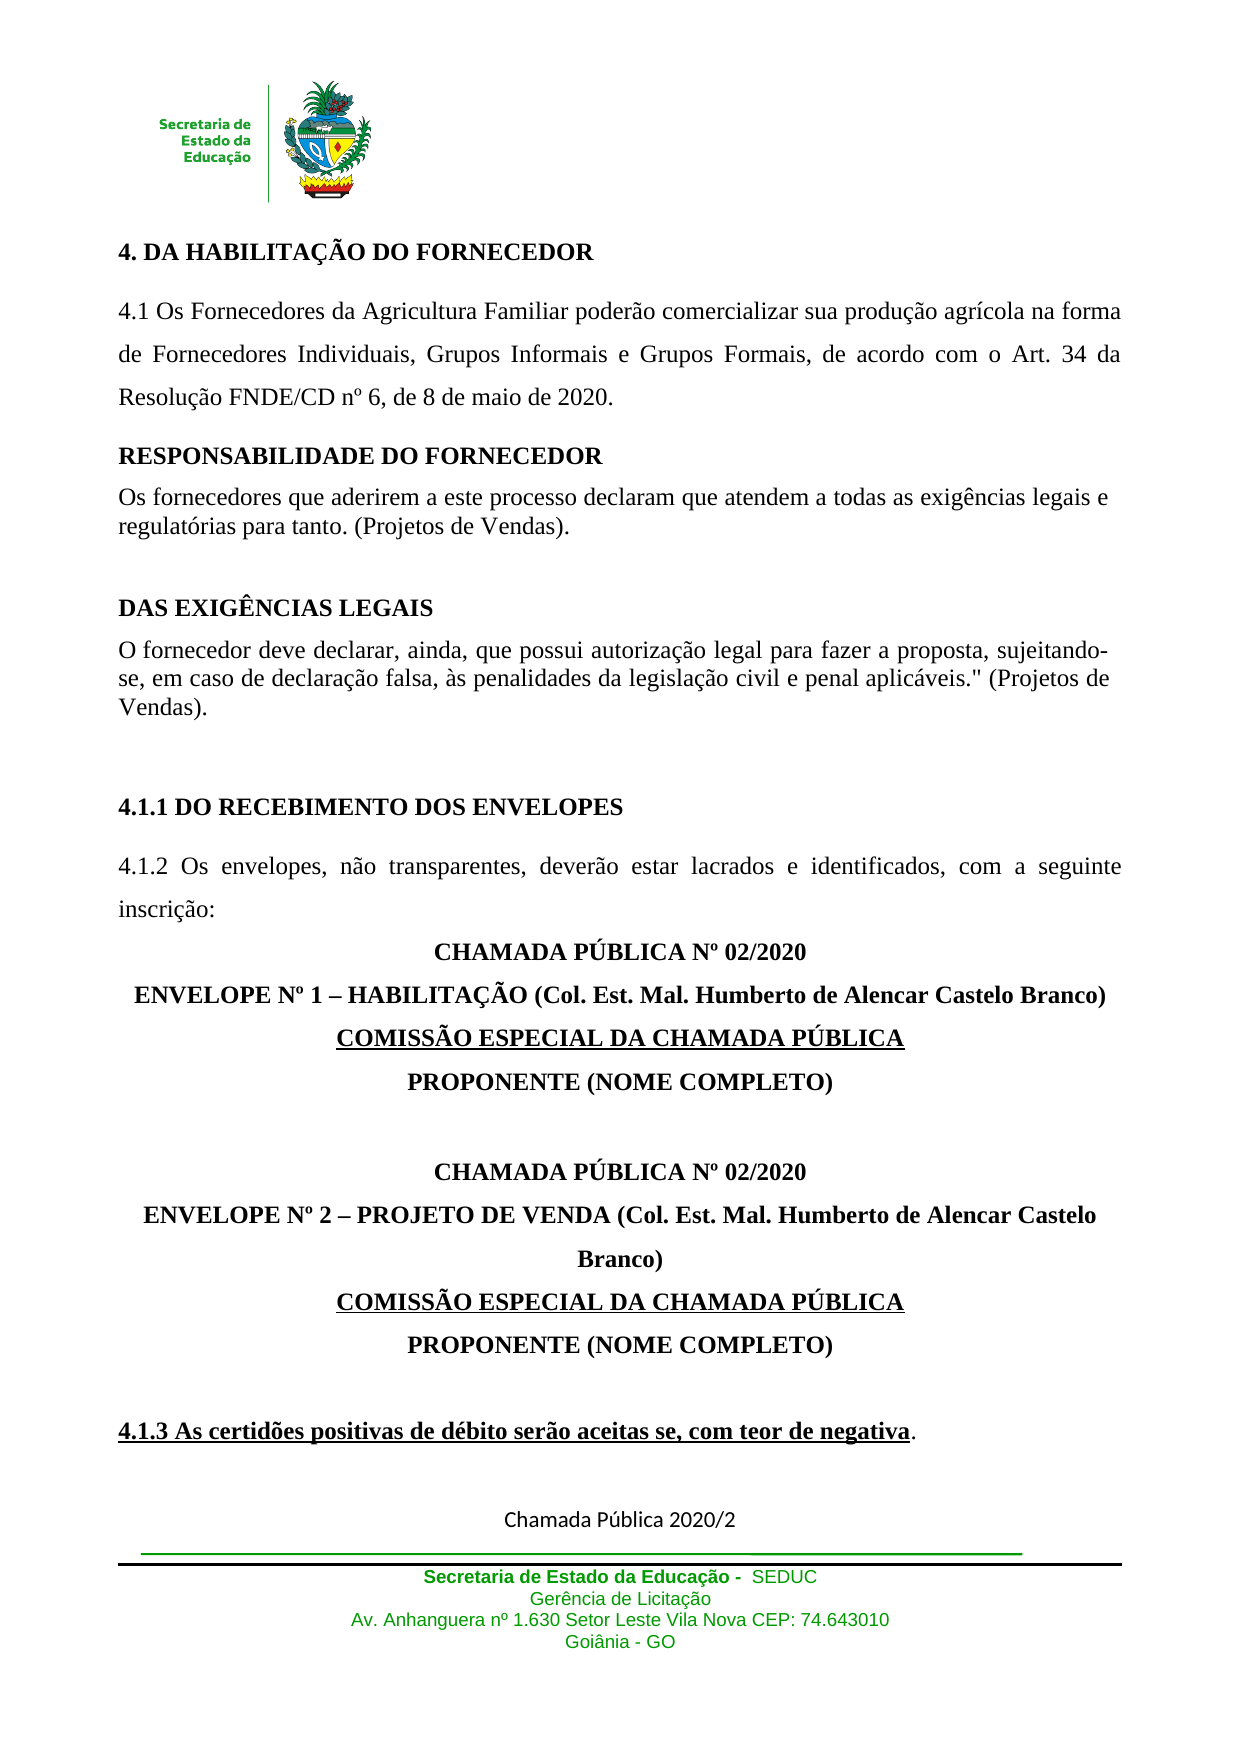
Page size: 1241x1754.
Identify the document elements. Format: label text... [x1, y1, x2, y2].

text 4. DA HABILITAÇÃO DO FORNECEDOR [118, 237, 1122, 266]
text ENVELOPE Nº 2 – PROJETO DE VENDA (Col. Est. Mal. Humberto de Alencar Castelo Branco) [118, 1201, 1122, 1272]
picture [118, 73, 412, 210]
text DAS EXIGÊNCIAS LEGAIS [118, 593, 1110, 622]
text 4.1.1 DO RECEBIMENTO DOS ENVELOPES [118, 792, 1122, 821]
text PROPONENTE (NOME COMPLETO) [118, 1067, 1122, 1095]
text COMISSÃO ESPECIAL DA CHAMADA PÚBLICA [118, 1023, 1122, 1052]
text COMISSÃO ESPECIAL DA CHAMADA PÚBLICA [118, 1287, 1122, 1316]
text CHAMADA PÚBLICA Nº 02/2020 [118, 1157, 1122, 1186]
text ENVELOPE Nº 1 – HABILITAÇÃO (Col. Est. Mal. Humberto de Alencar Castelo Branco) [118, 980, 1122, 1009]
text CHAMADA PÚBLICA Nº 02/2020 [118, 937, 1122, 966]
text PROPONENTE (NOME COMPLETO) [118, 1330, 1122, 1359]
text RESPONSABILIDADE DO FORNECEDOR [118, 441, 1110, 470]
text 4.1.3 As certidões positivas de débito serão aceitas se, com teor de negativa. [118, 1416, 1122, 1445]
text Os fornecedores que aderirem a este processo declaram que atendem a todas as exigências legais e regulatórias para tanto. (Projetos de Vendas). [118, 482, 1110, 540]
text 4.1.2 Os envelopes, não transparentes, deverão estar lacrados e identificados, com a seguinte inscrição: [118, 851, 1122, 923]
text O fornecedor deve declarar, ainda, que possui autorização legal para fazer a proposta, sujeitando-se, em caso de declaração falsa, às penalidades da legislação civil e penal aplicáveis." (Projetos de Vendas). [118, 635, 1110, 721]
text 4.1 Os Fornecedores da Agricultura Familiar poderão comercializar sua produção agrícola na forma de Fornecedores Individuais, Grupos Informais e Grupos Formais, de acordo com o Art. 34 da Resolução FNDE/CD nº 6, de 8 de maio de 2020. [118, 296, 1122, 411]
